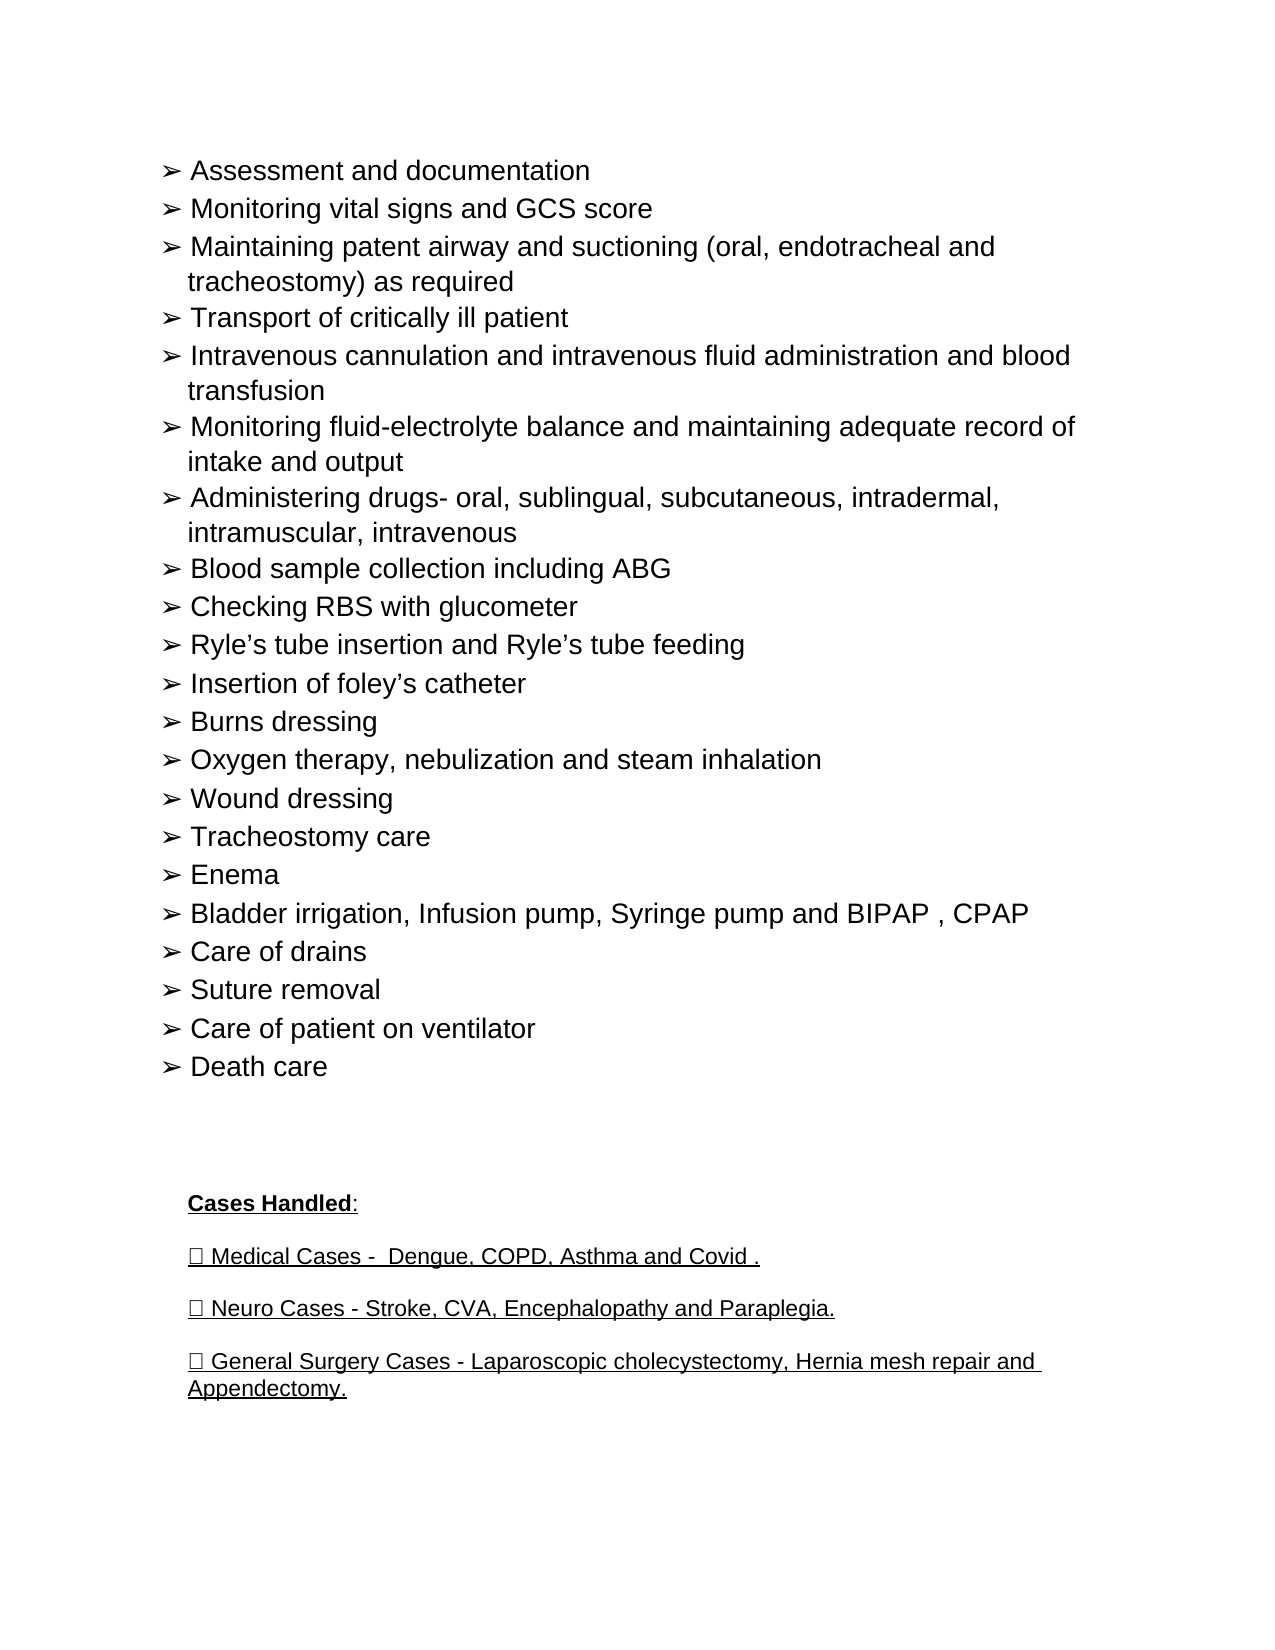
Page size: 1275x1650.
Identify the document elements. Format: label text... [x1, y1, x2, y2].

text ➢ Wound dressing [159, 778, 1106, 816]
text ➢ Checking RBS with glucometer [159, 586, 1106, 624]
text  Neuro Cases - Stroke, CVA, Encephalopathy and Paraplegia. [187, 1295, 1106, 1322]
text ➢ Maintaining patent airway and suctioning (oral, endotracheal and tracheostomy) as required [159, 227, 1106, 297]
text ➢ Transport of critically ill patient [159, 297, 1106, 336]
text ➢ Ryle’s tube insertion and Ryle’s tube feeding [159, 624, 1106, 663]
text ➢ Administering drugs- oral, sublingual, subcutaneous, intradermal, intramuscular, intravenous [159, 477, 1106, 548]
text ➢ Insertion of foley’s catheter [159, 663, 1106, 701]
text ➢ Burns dressing [159, 701, 1106, 739]
text ➢ Monitoring fluid-electrolyte balance and maintaining adequate record of intake and output [159, 406, 1106, 477]
text ➢ Care of patient on ventilator [159, 1008, 1106, 1046]
text ➢ Tracheostomy care [159, 816, 1106, 854]
text ➢ Intravenous cannulation and intravenous fluid administration and blood transfusion [159, 336, 1106, 406]
text ➢ Monitoring vital signs and GCS score [159, 188, 1106, 227]
text ➢ Bladder irrigation, Infusion pump, Syringe pump and BIPAP , CPAP [159, 893, 1106, 931]
text ➢ Enema [159, 854, 1106, 893]
text ➢ Blood sample collection including ABG [159, 548, 1106, 586]
text ➢ Oxygen therapy, nebulization and steam inhalation [159, 739, 1106, 778]
text Cases Handled: [187, 1190, 1106, 1216]
text  General Surgery Cases - Laparoscopic cholecystectomy, Hernia mesh repair and Appendectomy. [187, 1348, 1106, 1401]
text ➢ Death care [159, 1046, 1106, 1084]
text ➢ Assessment and documentation [159, 150, 1106, 188]
text  Medical Cases - Dengue, COPD, Asthma and Covid . [187, 1243, 1106, 1269]
text ➢ Care of drains [159, 931, 1106, 969]
text ➢ Suture removal [159, 969, 1106, 1008]
